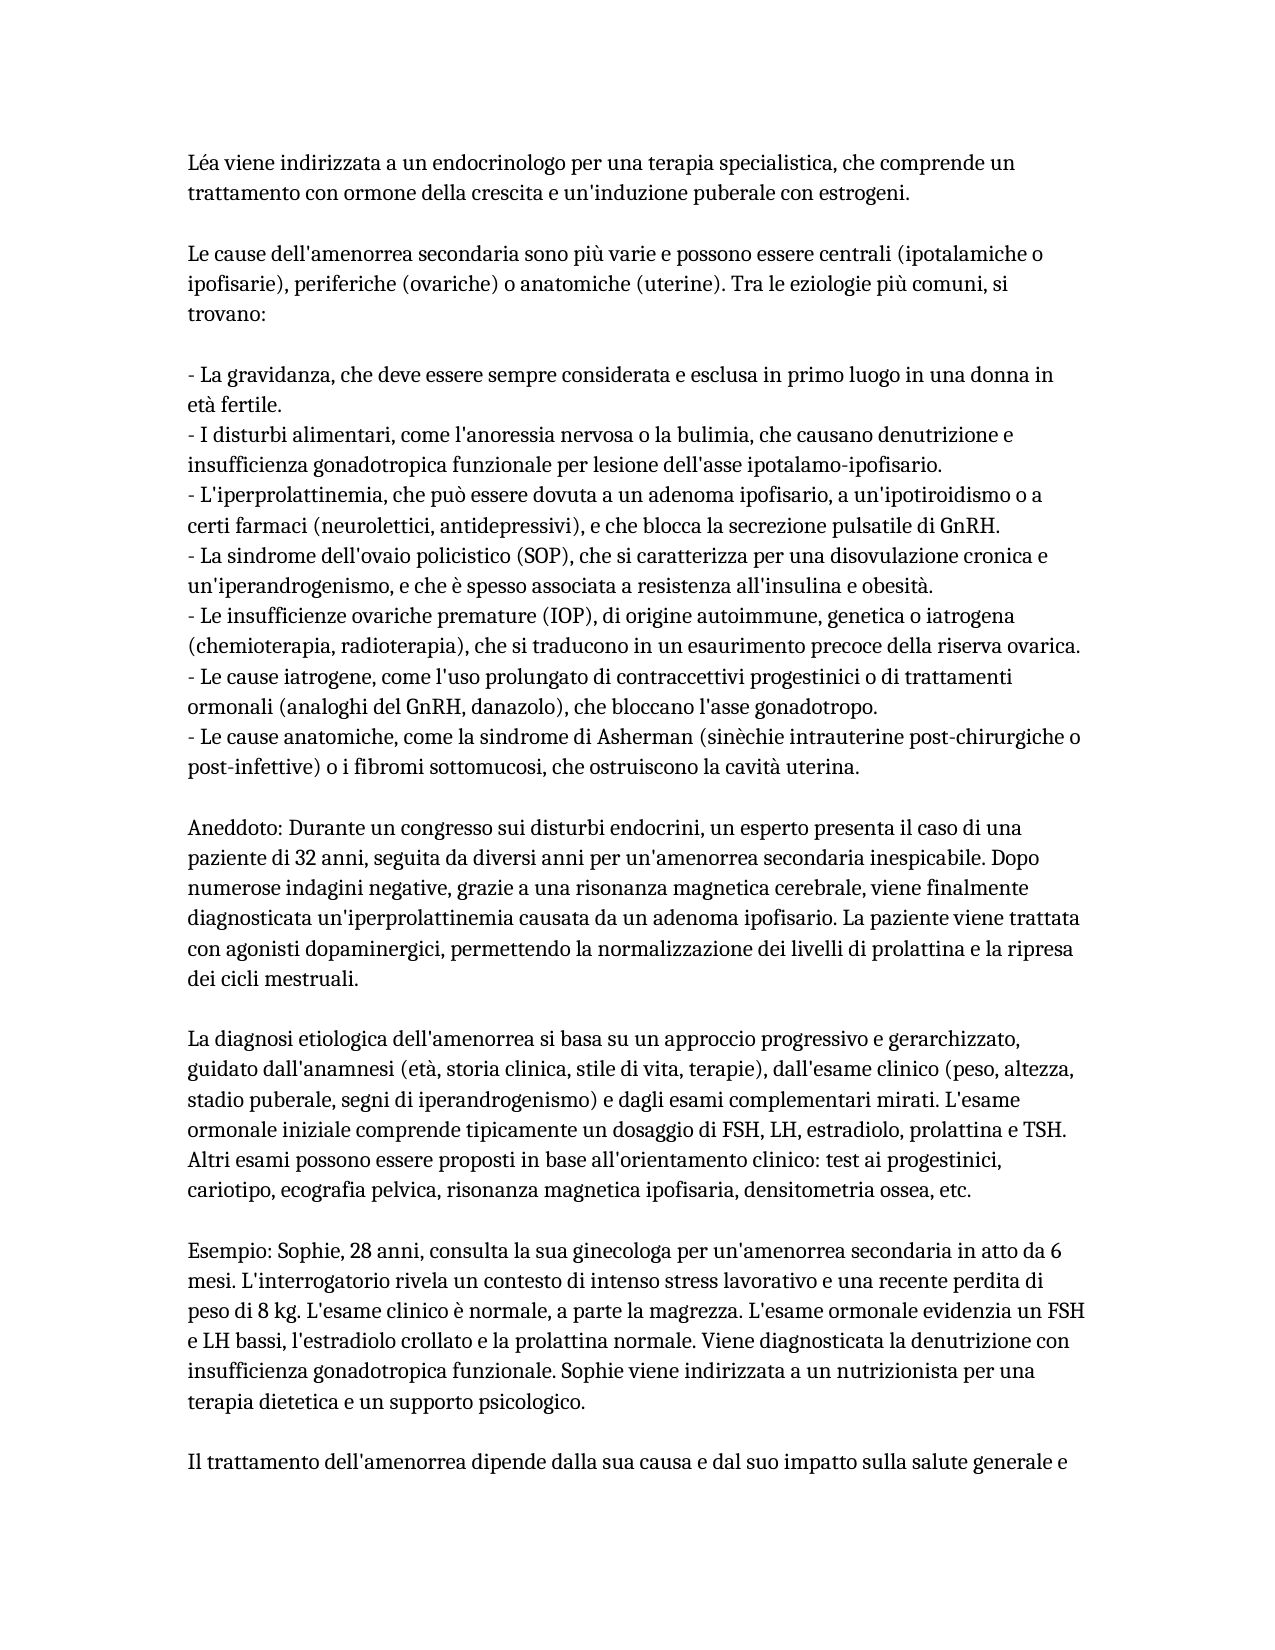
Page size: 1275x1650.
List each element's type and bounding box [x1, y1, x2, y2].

text [187, 150, 1087, 1475]
